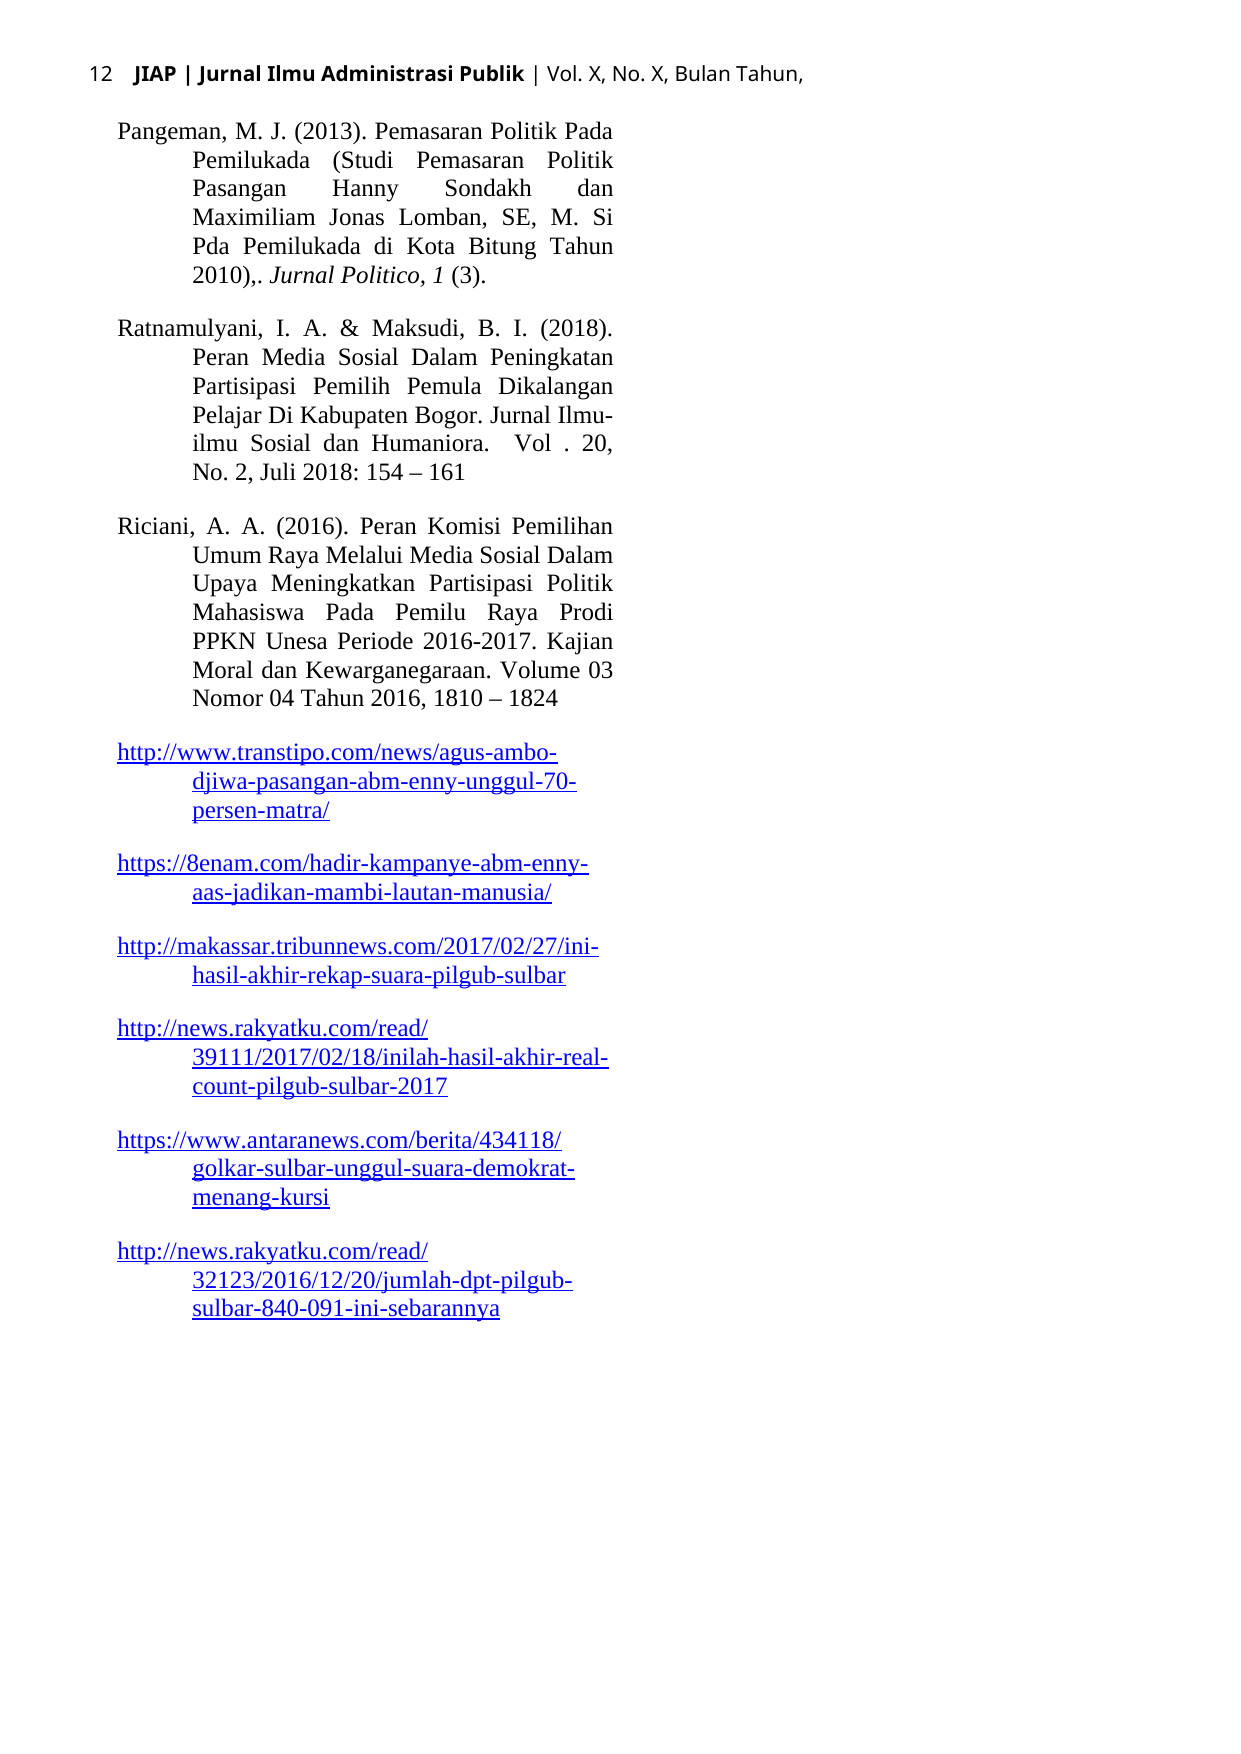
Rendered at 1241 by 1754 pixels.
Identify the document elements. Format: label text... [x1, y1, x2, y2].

text https://8enam.com/hadir-kampanye-abm-enny-aas-jadikan-mambi-lautan-manusia/ [117, 848, 614, 906]
text Riciani, A. A. (2016). Peran Komisi Pemilihan Umum Raya Melalui Media Sosial Dalam Upaya Meningkatkan Partisipasi Politik Mahasiswa Pada Pemilu Raya Prodi PPKN Unesa Periode 2016-2017. Kajian Moral dan Kewarganegaraan. Volume 03 Nomor 04 Tahun 2016, 1810 – 1824 [117, 511, 614, 712]
text Ratnamulyani, I. A. & Maksudi, B. I. (2018). Peran Media Sosial Dalam Peningkatan Partisipasi Pemilih Pemula Dikalangan Pelajar Di Kabupaten Bogor. Jurnal Ilmu-ilmu Sosial dan Humaniora. Vol . 20, No. 2, Juli 2018: 154 – 161 [117, 313, 614, 486]
text http://news.rakyatku.com/read/32123/2016/12/20/jumlah-dpt-pilgub-sulbar-840-091-ini-sebarannya [117, 1236, 614, 1322]
text Pangeman, M. J. (2013). Pemasaran Politik Pada Pemilukada (Studi Pemasaran Politik Pasangan Hanny Sondakh dan Maximiliam Jonas Lomban, SE, M. Si Pda Pemilukada di Kota Bitung Tahun 2010),. Jurnal Politico, 1 (3). [117, 116, 614, 288]
text http://news.rakyatku.com/read/39111/2017/02/18/inilah-hasil-akhir-real-count-pilgub-sulbar-2017 [117, 1013, 614, 1100]
text http://makassar.tribunnews.com/2017/02/27/ini-hasil-akhir-rekap-suara-pilgub-sulbar [117, 931, 614, 988]
text http://www.transtipo.com/news/agus-ambo-djiwa-pasangan-abm-enny-unggul-70-persen-matra/ [117, 737, 614, 823]
text https://www.antaranews.com/berita/434118/golkar-sulbar-unggul-suara-demokrat-menang-kursi [117, 1125, 614, 1211]
